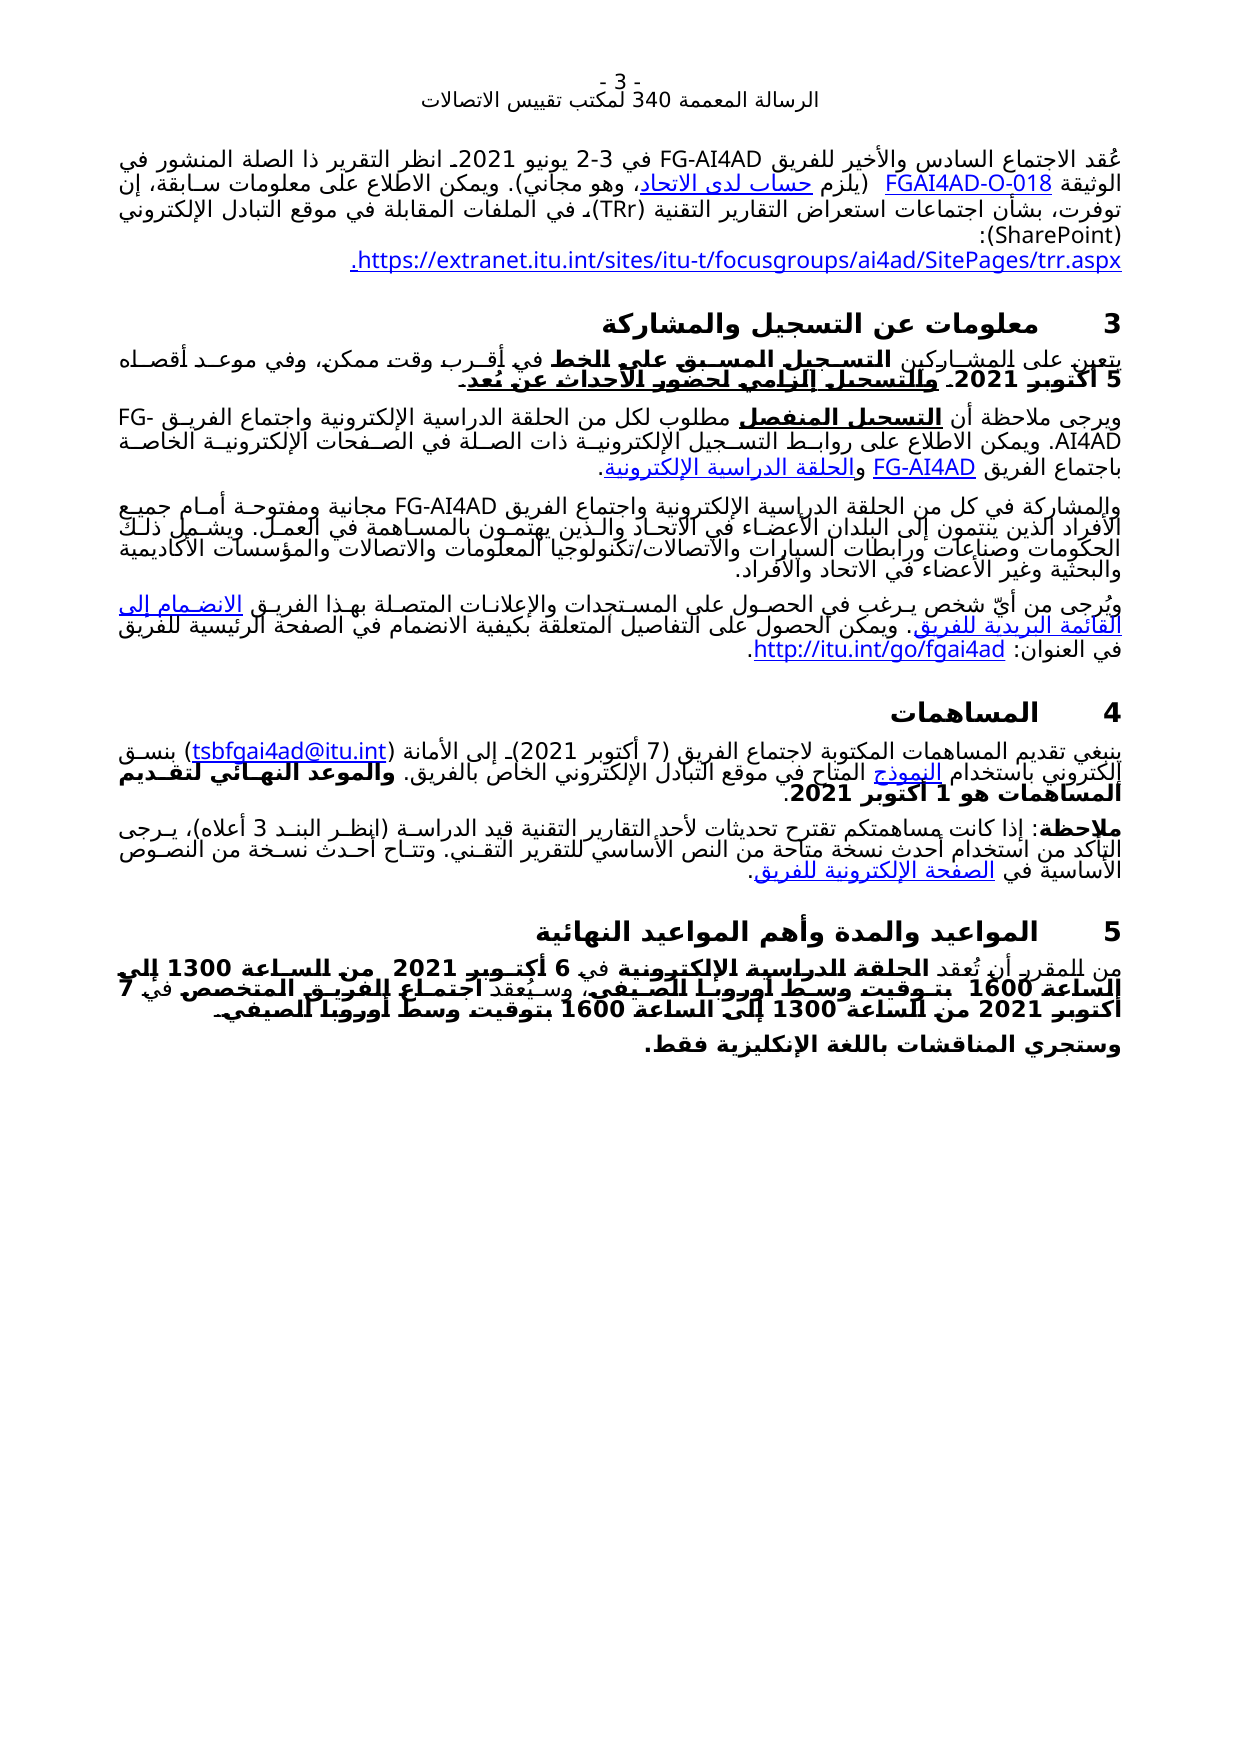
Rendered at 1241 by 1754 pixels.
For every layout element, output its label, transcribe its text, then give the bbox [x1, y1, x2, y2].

text من المقرر أن تُعقد الحلقة الدراسية الإلكترونية في 6 أكتوبر 2021 من الساعة 1300 إلى الساعة 1600 بتوقيت وسط أوروبا الصيفي، وسيُعقد اجتماع الفريق المتخصص في 7 أكتوبر 2021 من الساعة 1300 إلى الساعة 1600 بتوقيت وسط أوروبا الصيفي. [118, 959, 1122, 1023]
text يتعين على المشاركين التسجيل المسبق على الخط في أقرب وقت ممكن، وفي موعد أقصاه 5 أكتوبر 2021. والتسجيل إلزامي لحضور الأحداث عن بُعد. [118, 351, 931, 393]
subtitle 5 المواعيد والمدة وأهم المواعيد النهائية [996, 921, 1122, 946]
text ينبغي تقديم المساهمات المكتوبة لاجتماع الفريق (7 أكتوبر 2021) إلى الأمانة (tsbfgai4ad@itu.int) بنسق إلكتروني باستخدام النموذج المتاح في موقع التبادل الإلكتروني الخاص بالفريق. والموعد النهائي لتقديم المساهمات هو 1 أكتوبر 2021. [118, 739, 1122, 807]
text والمشاركة في كل من الحلقة الدراسية الإلكترونية واجتماع الفريق FG-AI4AD مجانية ومفتوحة أمام جميع الأفراد الذين ينتمون إلى البلدان الأعضاء في الاتحاد والذين يهتمون بالمساهمة في العمل. ويشمل ذلك الحكومات وصناعات ورابطات السيارات والاتصالات/تكنولوجيا المعلومات والاتصالات والمؤسسات الأكاديمية والبحثية وغير الأعضاء في الاتحاد والأفراد. [118, 494, 1122, 583]
text وستجري المناقشات باللغة الإنكليزية فقط. [118, 1035, 1122, 1057]
text ويُرجى من أيّ شخص يرغب في الحصول على المستجدات والإعلانات المتصلة بهذا الفريق الانضمام إلى القائمة البريدية للفريق. ويمكن الحصول على التفاصيل المتعلقة بكيفية الانضمام في الصفحة الرئيسية للفريق في العنوان: http://itu.int/go/fgai4ad. [118, 596, 1122, 664]
subtitle 4 المساهمات [118, 702, 1122, 727]
text عُقد الاجتماع السادس والأخير للفريق FG-AI4AD في 3-2 يونيو 2021. انظر التقرير ذا الصلة المنشور في الوثيقة FGAI4AD-O-018 (يلزم حساب لدى الاتحاد، وهو مجاني). ويمكن الاطلاع على معلومات سابقة، إن توفرت، بشأن اجتماعات استعراض التقارير التقنية (TRr)، في الملفات المقابلة في موقع التبادل الإلكتروني (SharePoint): https://extranet.itu.int/sites/itu-t/focusgroups/ai4ad/SitePages/trr.aspx. [118, 148, 1122, 276]
subtitle 5 المواعيد والمدة وأهم المواعيد النهائية [707, 921, 1022, 946]
subtitle 5 المواعيد والمدة وأهم المواعيد النهائية [118, 921, 733, 946]
subtitle 3 معلومات عن التسجيل والمشاركة [118, 313, 999, 338]
text ملاحظة: إذا كانت مساهمتكم تقترح تحديثات لأحد التقارير التقنية قيد الدراسة (انظر البند 3 أعلاه)، يرجى التأكد من استخدام أحدث نسخة متاحة من النص الأساسي للتقرير التقني. وتتاح أحدث نسخة من النصوص الأساسية في الصفحة الإلكترونية للفريق. [118, 820, 1122, 884]
subtitle 3 معلومات عن التسجيل والمشاركة [991, 313, 1122, 338]
text ويرجى ملاحظة أن التسجيل المنفصل مطلوب لكل من الحلقة الدراسية الإلكترونية واجتماع الفريق FG-AI4AD. ويمكن الاطلاع على روابط التسجيل الإلكترونية ذات الصلة في الصفحات الإلكترونية الخاصة باجتماع الفريق FG-AI4AD والحلقة الدراسية الإلكترونية. [118, 406, 1122, 482]
text يتعين على المشاركين التسجيل المسبق على الخط في أقرب وقت ممكن، وفي موعد أقصاه 5 أكتوبر 2021. والتسجيل إلزامي لحضور الأحداث عن بُعد. [842, 351, 1122, 393]
